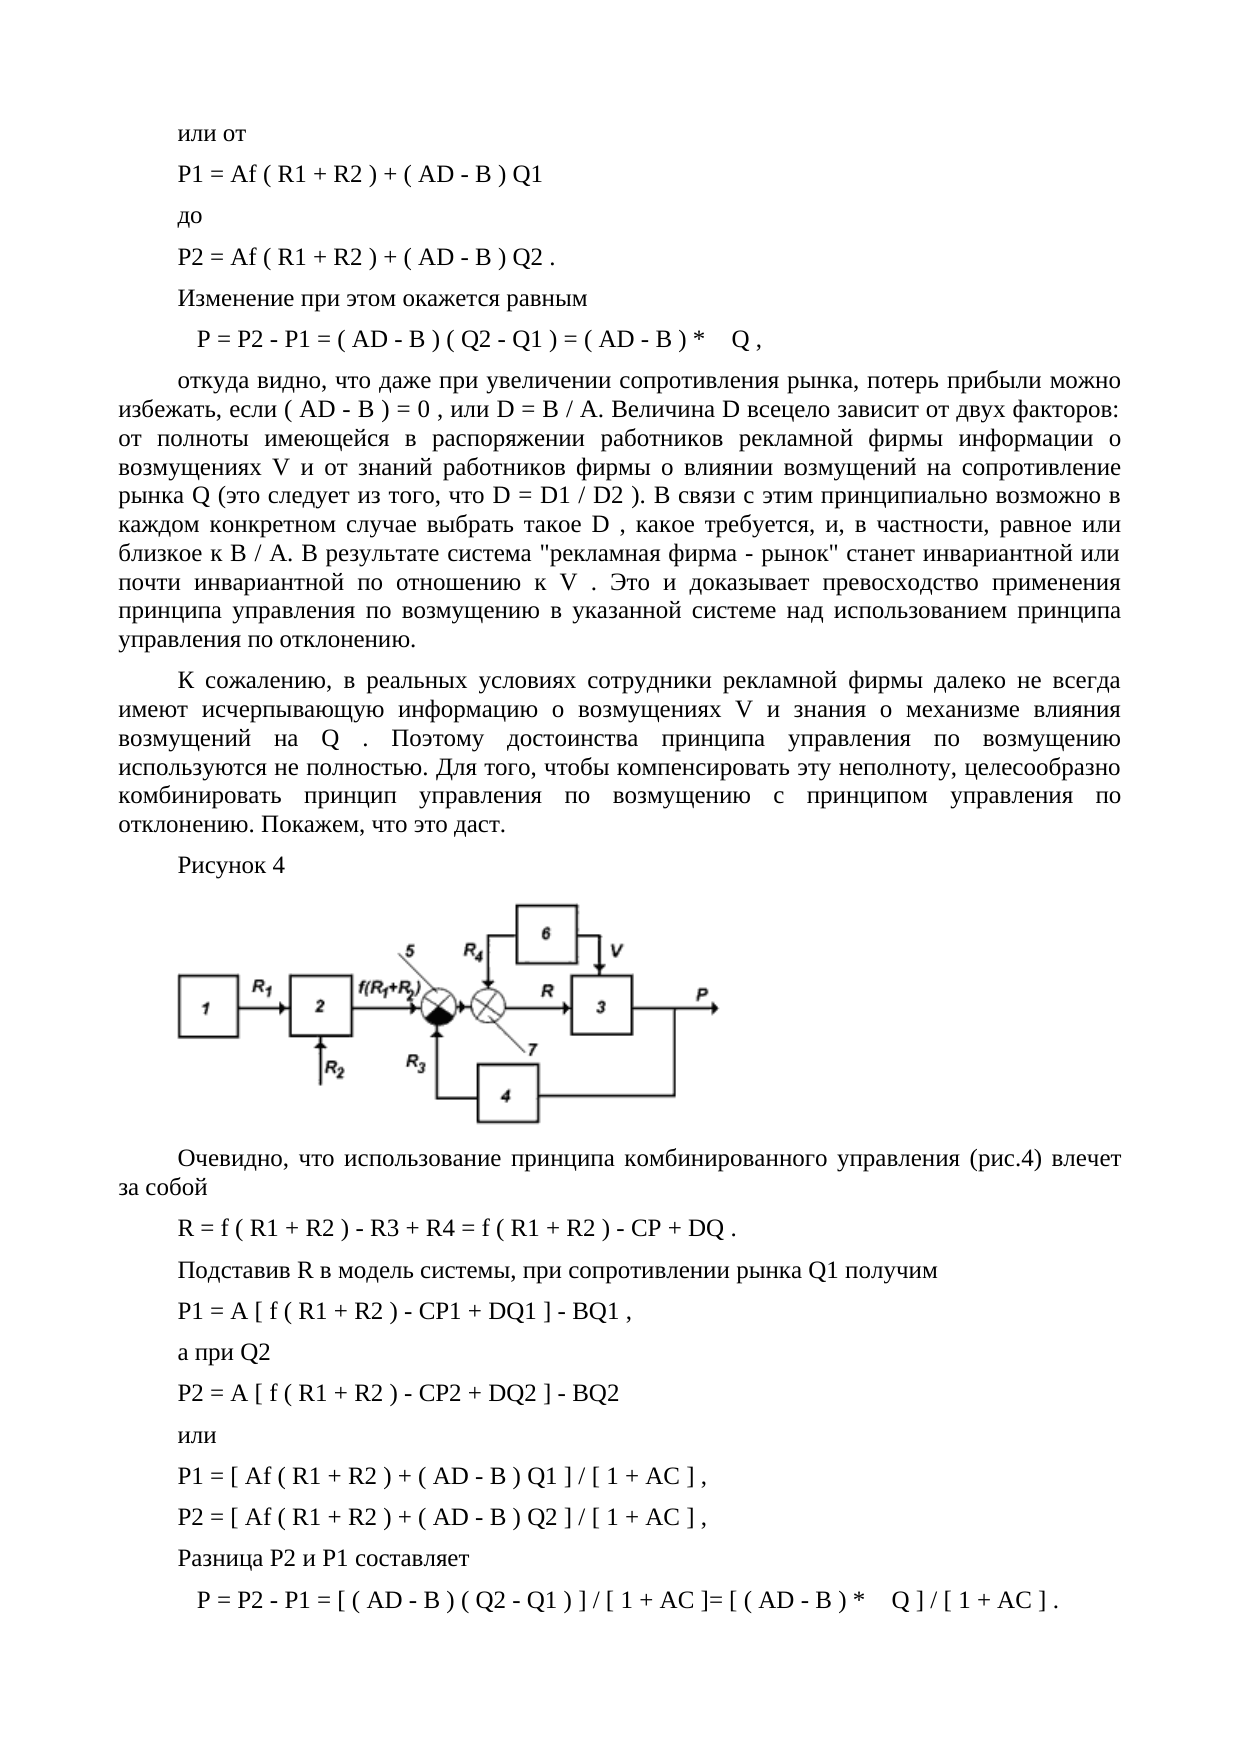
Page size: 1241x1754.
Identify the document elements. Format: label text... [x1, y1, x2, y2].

text Подставив R в модель системы, при сопротивлении рынка Q1 получим [118, 1255, 1122, 1283]
text Изменение при этом окажется равным [118, 283, 1122, 312]
text P2 = [ Af ( R1 + R2 ) + ( AD - B ) Q2 ] / [ 1 + AC ] , [118, 1502, 1122, 1531]
text или [118, 1420, 1122, 1448]
text P1 = Af ( R1 + R2 ) + ( AD - B ) Q1 [118, 159, 1122, 188]
text до [118, 201, 1122, 229]
text R = f ( R1 + R2 ) - R3 + R4 = f ( R1 + R2 ) - CP + DQ . [118, 1213, 1122, 1242]
text Разница P2 и P1 составляет [118, 1543, 1122, 1572]
text Очевидно, что использование принципа комбинированного управления (рис.4) влечет за собой [118, 1143, 1122, 1201]
text откуда видно, что даже при увеличении сопротивления рынка, потерь прибыли можно избежать, если ( AD - B ) = 0 , или D = B / A. Величина D всецело зависит от двух факторов: от полноты имеющейся в распоряжении работников рекламной фирмы информации о возмущениях V и от знаний работников фирмы о влиянии возмущений на сопротивление рынка Q (это следует из того, что D = D1 / D2 ). В связи с этим принципиально возможно в каждом конкретном случае выбрать такое D , какое требуется, и, в частности, равное или близкое к B / A. В результате система "рекламная фирма - рынок" станет инвариантной или почти инвариантной по отношению к V . Это и доказывает превосходство применения принципа управления по возмущению в указанной системе над использованием принципа управления по отклонению. [118, 366, 1122, 653]
text P2 = A [ f ( R1 + R2 ) - CP2 + DQ2 ] - BQ2 [118, 1378, 1122, 1407]
text P = P2 - P1 = ( AD - B ) ( Q2 - Q1 ) = ( AD - B ) * Q , [118, 324, 1122, 353]
text P1 = [ Af ( R1 + R2 ) + ( AD - B ) Q1 ] / [ 1 + AC ] , [118, 1461, 1122, 1490]
picture [177, 891, 721, 1131]
text К сожалению, в реальных условиях сотрудники рекламной фирмы далеко не всегда имеют исчерпывающую информацию о возмущениях V и знания о механизме влияния возмущений на Q . Поэтому достоинства принципа управления по возмущению используются не полностью. Для того, чтобы компенсировать эту неполноту, целесообразно комбинировать принцип управления по возмущению с принципом управления по отклонению. Покажем, что это даст. [118, 666, 1122, 838]
text а при Q2 [118, 1337, 1122, 1366]
text P2 = Af ( R1 + R2 ) + ( AD - B ) Q2 . [118, 242, 1122, 271]
text или от [118, 118, 1122, 147]
text P = P2 - P1 = [ ( AD - B ) ( Q2 - Q1 ) ] / [ 1 + AC ]= [ ( AD - B ) * Q ] / [ 1 + AC ] . [118, 1585, 1122, 1613]
text Рисунок 4 [118, 851, 1122, 879]
text P1 = A [ f ( R1 + R2 ) - CP1 + DQ1 ] - BQ1 , [118, 1296, 1122, 1325]
